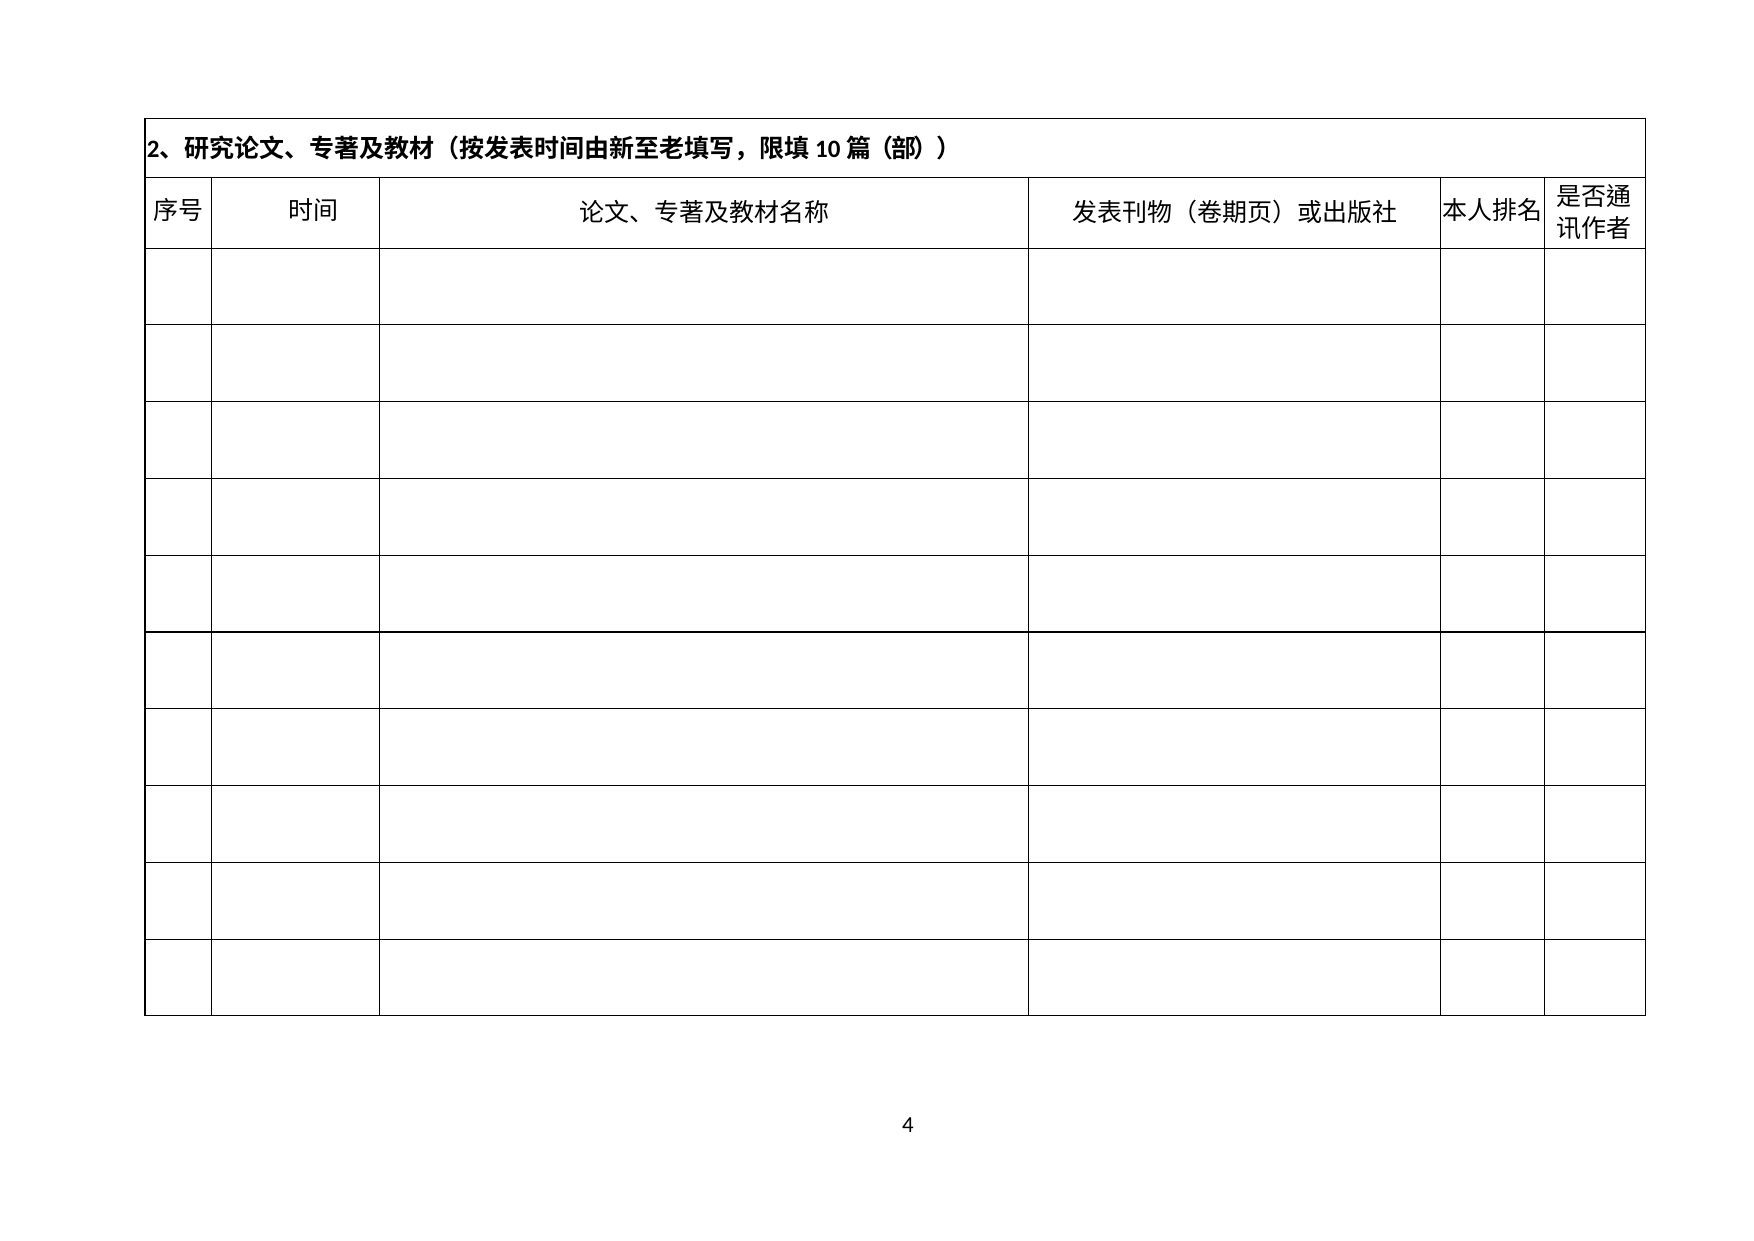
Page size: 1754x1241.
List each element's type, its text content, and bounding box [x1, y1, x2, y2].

table_cell 论文、专著及教材名称 [380, 178, 1028, 247]
table_cell 本人排名 [1441, 178, 1544, 247]
table_cell [1029, 249, 1440, 324]
table_cell [1441, 325, 1544, 401]
table_cell [212, 556, 379, 631]
table_cell [1545, 249, 1645, 324]
table_cell [380, 556, 1028, 631]
table_cell 发表刊物（卷期页）或出版社 [1029, 178, 1440, 247]
table_cell [1441, 633, 1544, 708]
table_cell [1545, 479, 1645, 554]
table_cell [212, 325, 379, 401]
table_cell [1545, 786, 1645, 862]
table_cell [1441, 556, 1544, 631]
table_cell [212, 633, 379, 708]
table_cell [146, 863, 211, 938]
table_cell [1029, 709, 1440, 785]
table_cell [1441, 249, 1544, 324]
table_cell [212, 940, 379, 1015]
table_cell [146, 402, 211, 478]
table_cell [380, 940, 1028, 1015]
table_cell [1029, 325, 1440, 401]
table_cell [380, 325, 1028, 401]
table_cell [146, 940, 211, 1015]
table_cell [1441, 402, 1544, 478]
table_cell [212, 709, 379, 785]
table_cell [1441, 786, 1544, 862]
table_cell [146, 479, 211, 554]
table_cell [1441, 940, 1544, 1015]
table_cell [380, 249, 1028, 324]
table_cell [380, 786, 1028, 862]
table_cell [1029, 633, 1440, 708]
table_cell [146, 556, 211, 631]
table_cell [1029, 556, 1440, 631]
table_cell [1545, 940, 1645, 1015]
table_cell [212, 249, 379, 324]
table_cell [1029, 940, 1440, 1015]
table_cell [380, 863, 1028, 938]
table_cell [1441, 709, 1544, 785]
table_cell [212, 402, 379, 478]
table_cell [212, 863, 379, 938]
table_cell [146, 249, 211, 324]
table_cell [380, 633, 1028, 708]
table_cell [380, 709, 1028, 785]
table_cell [1029, 863, 1440, 938]
table_cell [380, 479, 1028, 554]
table_cell [1545, 402, 1645, 478]
table_cell [1545, 633, 1645, 708]
table_cell [212, 479, 379, 554]
table_cell [380, 402, 1028, 478]
table_cell [1029, 786, 1440, 862]
table_cell 是否通 讯作者 [1545, 178, 1645, 247]
table_cell [146, 633, 211, 708]
table_cell [1441, 479, 1544, 554]
table_cell [212, 786, 379, 862]
table_cell [1545, 863, 1645, 938]
table_cell [1545, 556, 1645, 631]
table_cell [1441, 863, 1544, 938]
table_cell [1029, 479, 1440, 554]
table_cell [146, 786, 211, 862]
table_cell 序号 [146, 178, 211, 247]
table_cell [146, 709, 211, 785]
table_cell 时间 [212, 178, 379, 247]
table_header 2、研究论文、专著及教材（按发表时间由新至老填写，限填 10 篇（部）） [146, 119, 1645, 177]
table_cell [1545, 325, 1645, 401]
table_cell [1545, 709, 1645, 785]
table_cell [146, 325, 211, 401]
table_cell [1029, 402, 1440, 478]
